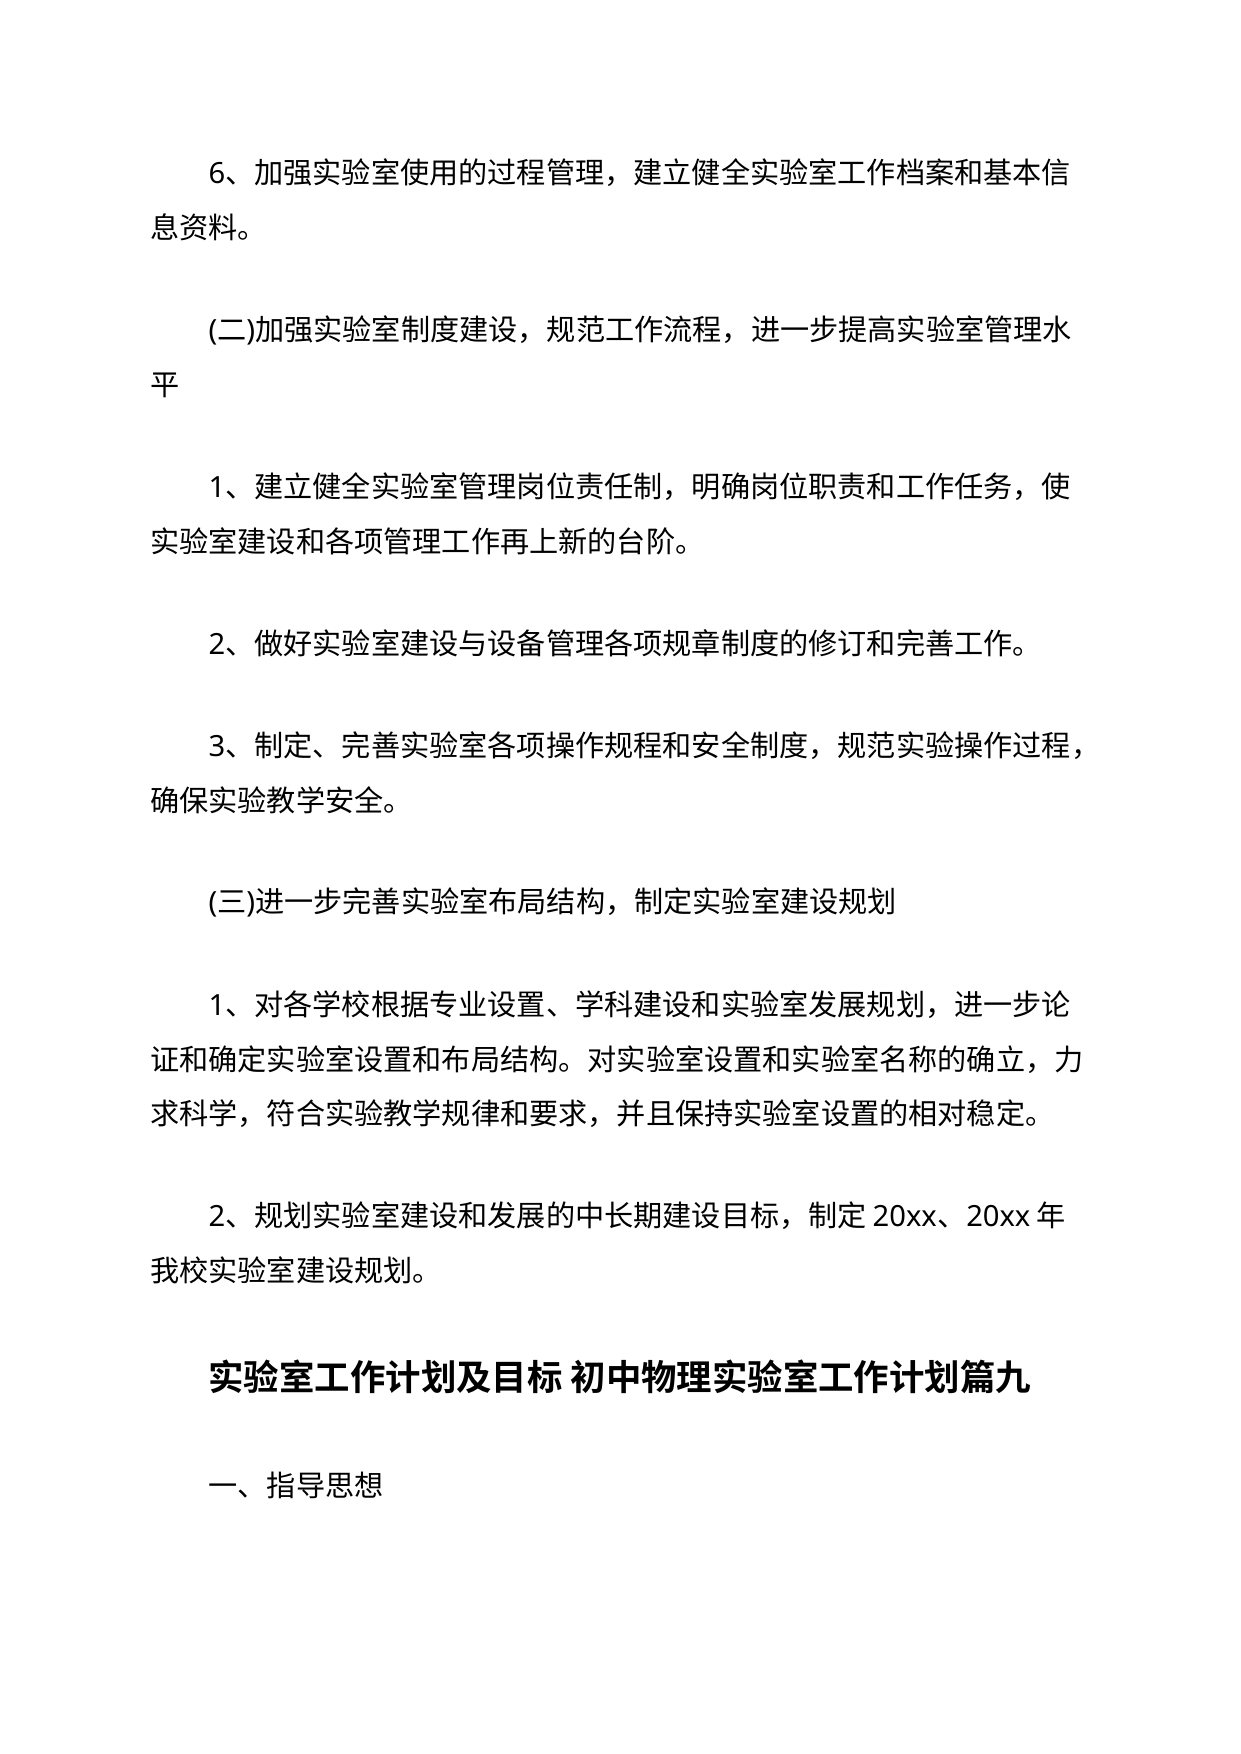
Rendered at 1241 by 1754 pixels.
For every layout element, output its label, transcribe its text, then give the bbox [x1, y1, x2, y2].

text 6、加强实验室使用的过程管理，建立健全实验室工作档案和基本信息资料。 [150, 150, 1090, 247]
text (二)加强实验室制度建设，规范工作流程，进一步提高实验室管理水平 [150, 307, 1090, 404]
text 1、对各学校根据专业设置、学科建设和实验室发展规划，进一步论证和确定实验室设置和布局结构。对实验室设置和实验室名称的确立，力求科学，符合实验教学规律和要求，并且保持实验室设置的相对稳定。 [150, 981, 1090, 1133]
text 2、规划实验室建设和发展的中长期建设目标，制定20xx、20xx年我校实验室建设规划。 [150, 1193, 1090, 1290]
text 1、建立健全实验室管理岗位责任制，明确岗位职责和工作任务，使实验室建设和各项管理工作再上新的台阶。 [150, 463, 1090, 561]
text 3、制定、完善实验室各项操作规程和安全制度，规范实验操作过程，确保实验教学安全。 [150, 722, 1090, 819]
text (三)进一步完善实验室布局结构，制定实验室建设规划 [150, 879, 1090, 921]
text 2、做好实验室建设与设备管理各项规章制度的修订和完善工作。 [150, 620, 1090, 663]
text 实验室工作计划及目标 初中物理实验室工作计划篇九 [150, 1349, 1090, 1401]
text 一、指导思想 [150, 1463, 1090, 1505]
